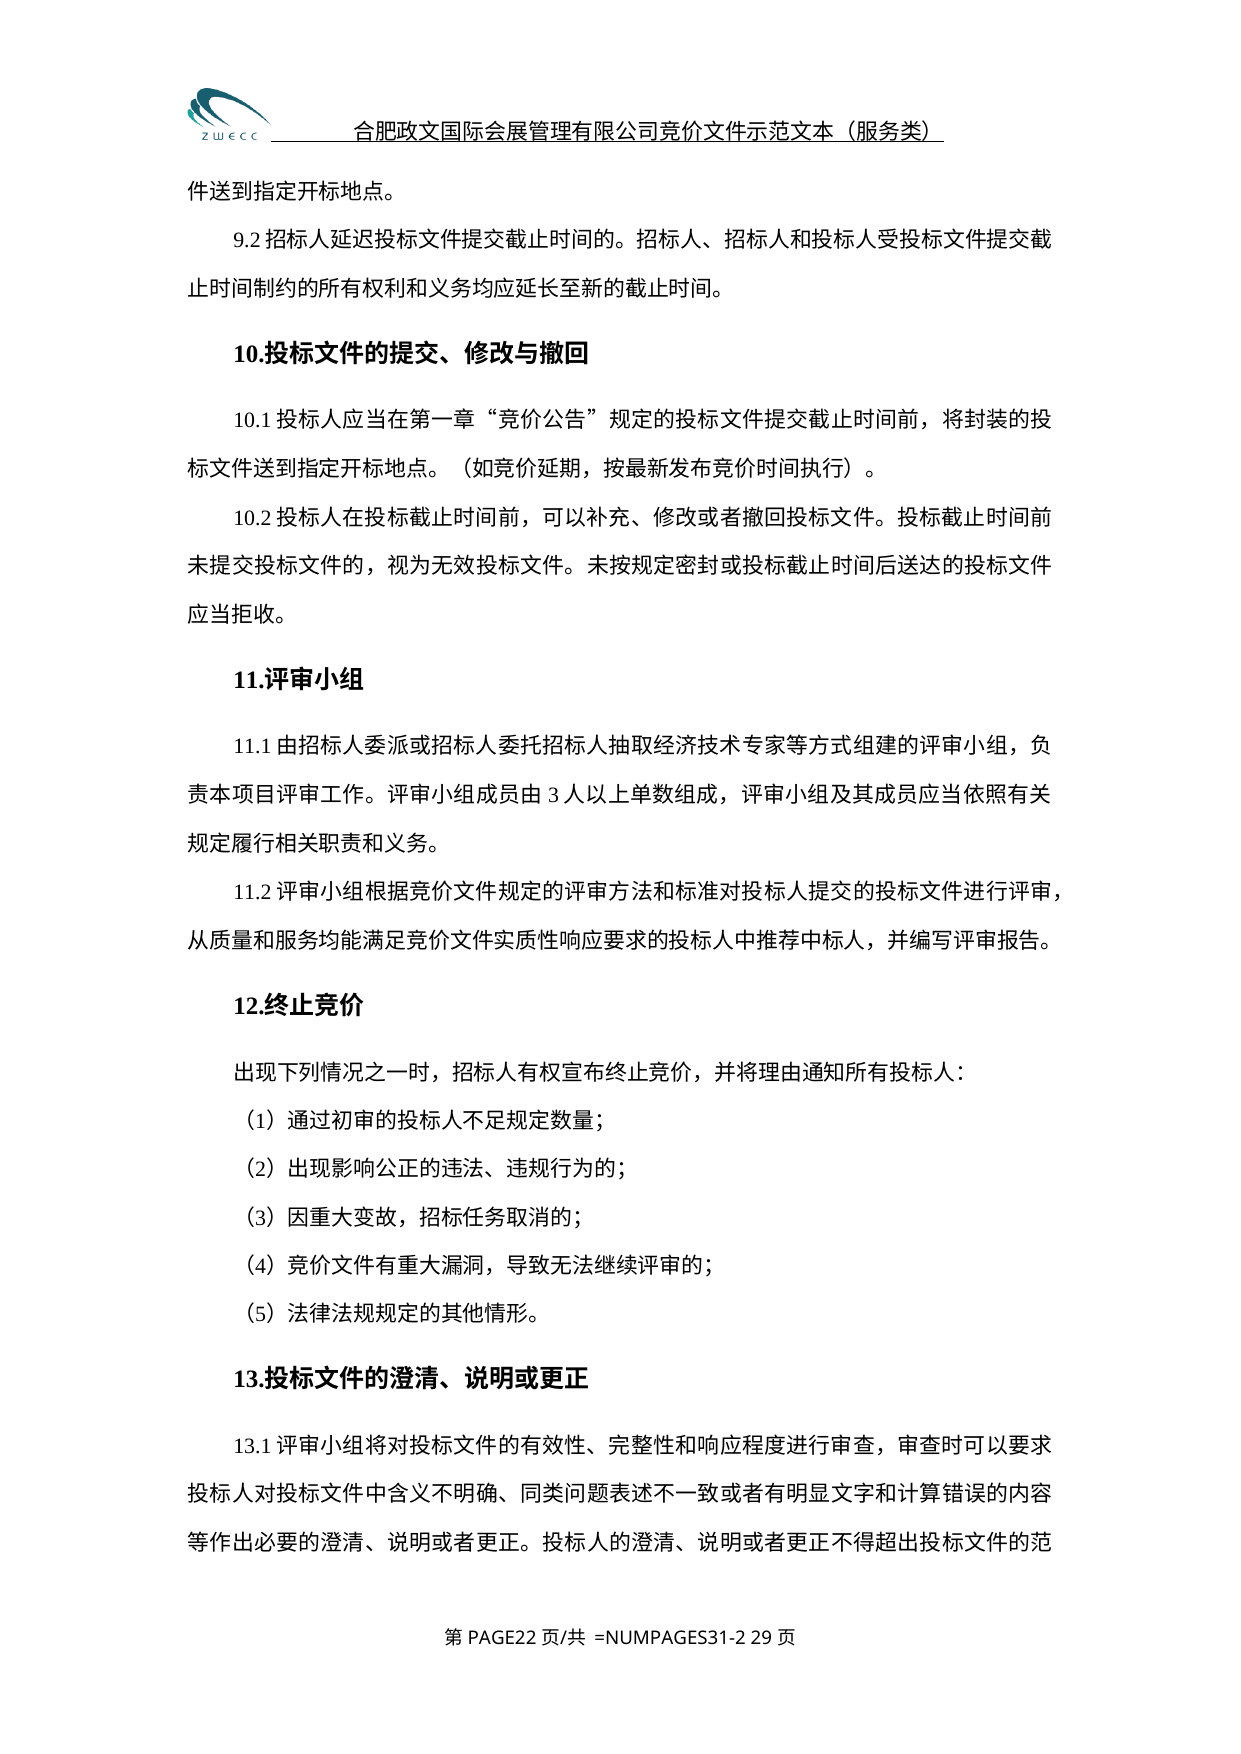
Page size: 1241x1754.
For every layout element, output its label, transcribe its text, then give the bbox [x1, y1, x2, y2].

text 13.投标文件的澄清、说明或更正 [187, 1344, 1053, 1409]
text （5）法律法规规定的其他情形。 [187, 1296, 1053, 1328]
text 11.1由招标人委派或招标人委托招标人抽取经济技术专家等方式组建的评审小组，负责本项目评审工作。评审小组成员由3人以上单数组成，评审小组及其成员应当依照有关规定履行相关职责和义务。 [187, 728, 1053, 858]
text （3）因重大变故，招标任务取消的； [187, 1199, 1053, 1232]
text 11.评审小组 [187, 645, 1053, 710]
text （4）竞价文件有重大漏洞，导致无法继续评审的； [187, 1247, 1053, 1280]
text （1）通过初审的投标人不足规定数量； [187, 1102, 1053, 1135]
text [187, 173, 1053, 206]
text 9.2招标人延迟投标文件提交截止时间的。招标人、招标人和投标人受投标文件提交截止时间制约的所有权利和义务均应延长至新的截止时间。 [187, 222, 1053, 303]
text 10.投标文件的提交、修改与撤回 [187, 319, 1053, 384]
text 10.2投标人在投标截止时间前，可以补充、修改或者撤回投标文件。投标截止时间前未提交投标文件的，视为无效投标文件。未按规定密封或投标截止时间后送达的投标文件，应当拒收。 [187, 499, 1053, 629]
picture [187, 88, 271, 140]
text （2）出现影响公正的违法、违规行为的； [187, 1151, 1053, 1183]
text 10.1投标人应当在第一章“竞价公告”规定的投标文件提交截止时间前，将封装的投标文件送到指定开标地点。（如竞价延期，按最新发布竞价时间执行）。 [187, 402, 1053, 483]
text 12.终止竞价 [187, 971, 1053, 1036]
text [187, 1427, 1053, 1557]
text 出现下列情况之一时，招标人有权宣布终止竞价，并将理由通知所有投标人： [187, 1054, 1053, 1087]
text 11.2评审小组根据竞价文件规定的评审方法和标准对投标人提交的投标文件进行评审，从质量和服务均能满足竞价文件实质性响应要求的投标人中推荐中标人，并编写评审报告。 [187, 874, 1053, 955]
